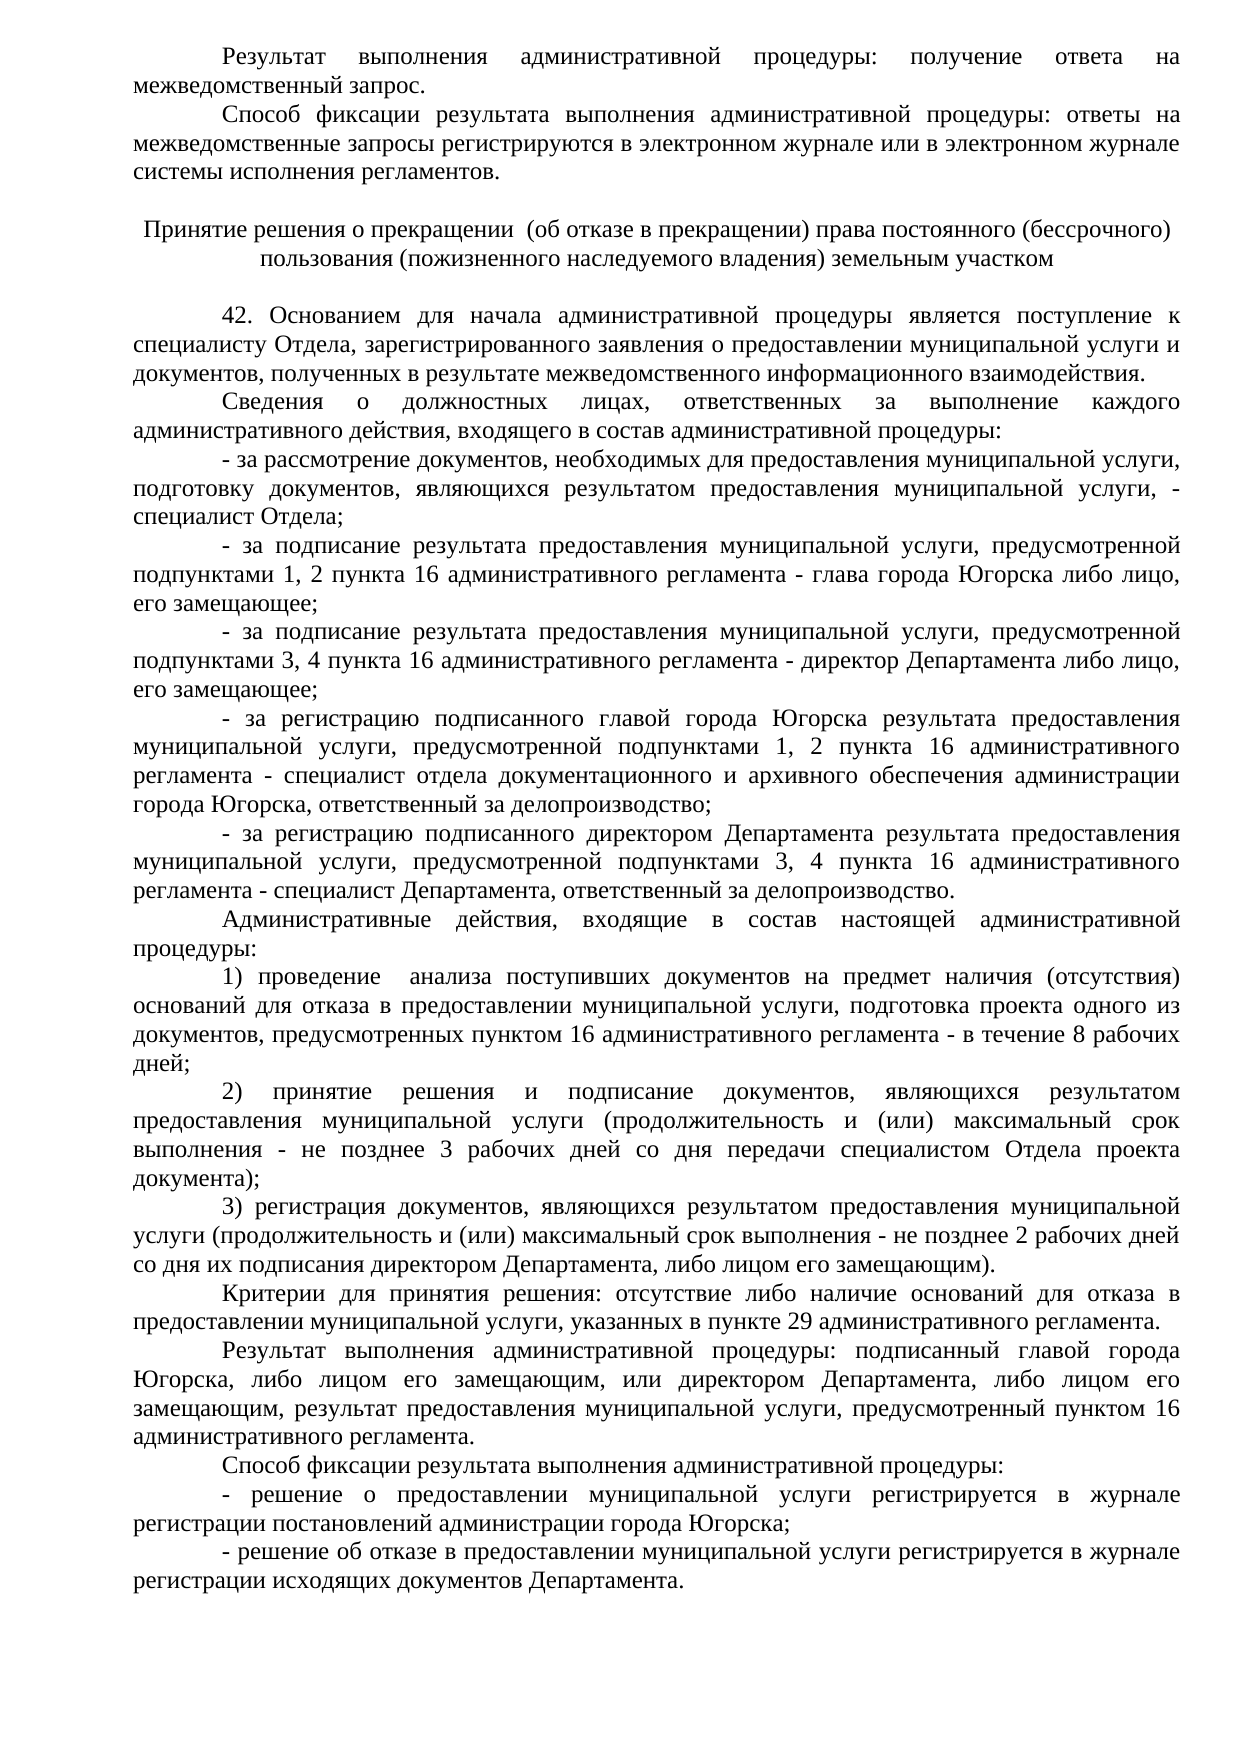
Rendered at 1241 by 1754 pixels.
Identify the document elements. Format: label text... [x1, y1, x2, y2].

text Сведения о должностных лицах, ответственных за выполнение каждого административного действия, входящего в состав административной процедуры: [133, 386, 1181, 444]
text - за подписание результата предоставления муниципальной услуги, предусмотренной подпунктами 1, 2 пункта 16 административного регламента - глава города Югорска либо лицо, его замещающее; [133, 530, 1181, 616]
text - за регистрацию подписанного директором Департамента результата предоставления муниципальной услуги, предусмотренной подпунктами 3, 4 пункта 16 административного регламента - специалист Департамента, ответственный за делопроизводство. [133, 818, 1181, 904]
text - за регистрацию подписанного главой города Югорска результата предоставления муниципальной услуги, предусмотренной подпунктами 1, 2 пункта 16 административного регламента - специалист отдела документационного и архивного обеспечения администрации города Югорска, ответственный за делопроизводство; [133, 703, 1181, 818]
text Способ фиксации результата выполнения административной процедуры: ответы на межведомственные запросы регистрируются в электронном журнале или в электронном журнале системы исполнения регламентов. [133, 99, 1181, 185]
text - решение о предоставлении муниципальной услуги регистрируется в журнале регистрации постановлений администрации города Югорска; [133, 1479, 1181, 1536]
text - за подписание результата предоставления муниципальной услуги, предусмотренной подпунктами 3, 4 пункта 16 административного регламента - директор Департамента либо лицо, его замещающее; [133, 616, 1181, 703]
text 2) принятие решения и подписание документов, являющихся результатом предоставления муниципальной услуги (продолжительность и (или) максимальный срок выполнения - не позднее 3 рабочих дней со дня передачи специалистом Отдела проекта документа); [133, 1076, 1181, 1191]
text Административные действия, входящие в состав настоящей административной процедуры: [133, 904, 1181, 961]
text Критерии для принятия решения: отсутствие либо наличие оснований для отказа в предоставлении муниципальной услуги, указанных в пункте 29 административного регламента. [133, 1278, 1181, 1335]
text 3) регистрация документов, являющихся результатом предоставления муниципальной услуги (продолжительность и (или) максимальный срок выполнения - не позднее 2 рабочих дней со дня их подписания директором Департамента, либо лицом его замещающим). [133, 1191, 1181, 1278]
text - решение об отказе в предоставлении муниципальной услуги регистрируется в журнале регистрации исходящих документов Департамента. [133, 1536, 1181, 1594]
text Способ фиксации результата выполнения административной процедуры: [133, 1450, 1181, 1479]
text Результат выполнения административной процедуры: получение ответа на межведомственный запрос. [133, 41, 1181, 99]
text Принятие решения о прекращении (об отказе в прекращении) права постоянного (бессрочного) пользования (пожизненного наследуемого владения) земельным участком [133, 214, 1181, 271]
text 1) проведение анализа поступивших документов на предмет наличия (отсутствия) оснований для отказа в предоставлении муниципальной услуги, подготовка проекта одного из документов, предусмотренных пунктом 16 административного регламента - в течение 8 рабочих дней; [133, 961, 1181, 1076]
text - за рассмотрение документов, необходимых для предоставления муниципальной услуги, подготовку документов, являющихся результатом предоставления муниципальной услуги, - специалист Отдела; [133, 444, 1181, 530]
text Результат выполнения административной процедуры: подписанный главой города Югорска, либо лицом его замещающим, или директором Департамента, либо лицом его замещающим, результат предоставления муниципальной услуги, предусмотренный пунктом 16 административного регламента. [133, 1335, 1181, 1450]
text 42. Основанием для начала административной процедуры является поступление к специалисту Отдела, зарегистрированного заявления о предоставлении муниципальной услуги и документов, полученных в результате межведомственного информационного взаимодействия. [133, 300, 1181, 386]
